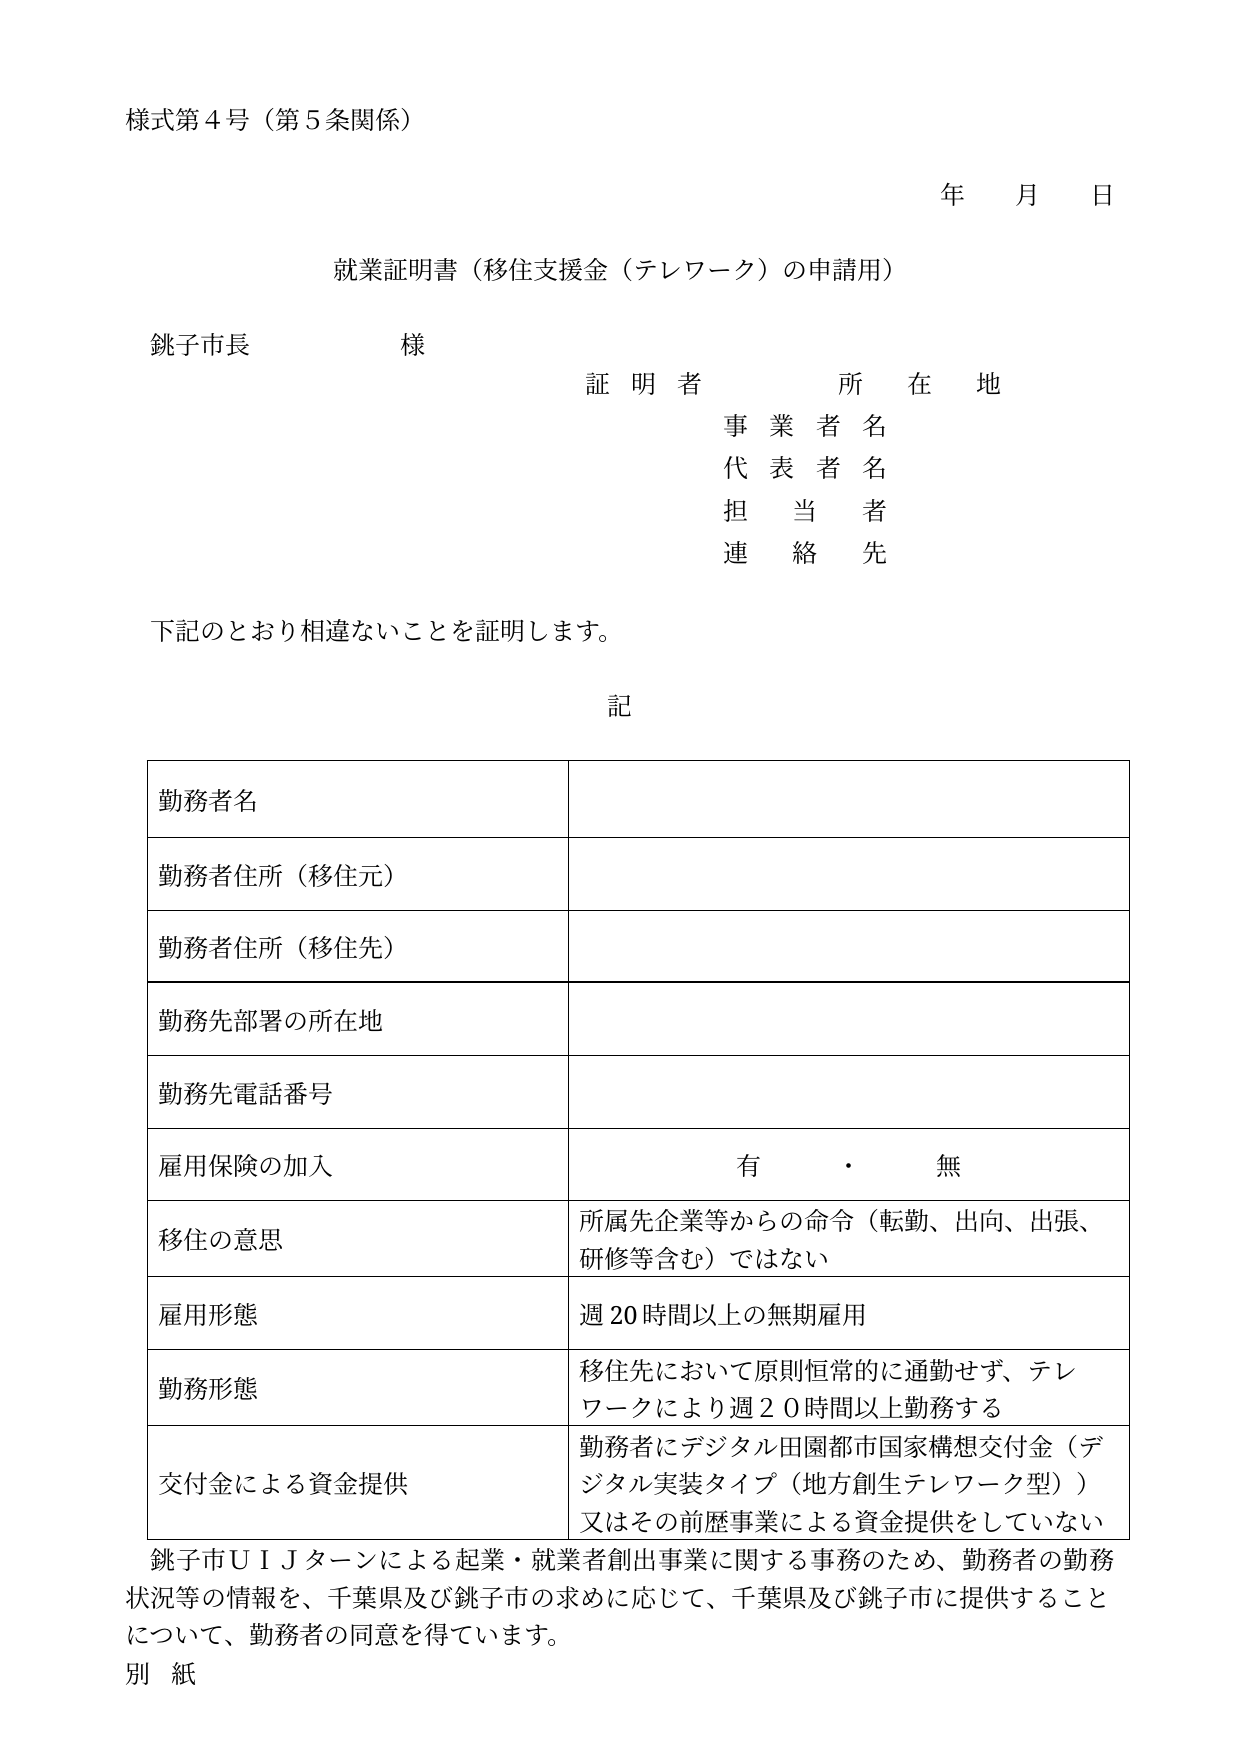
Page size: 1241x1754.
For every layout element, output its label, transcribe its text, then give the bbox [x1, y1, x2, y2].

table_cell 交付金による資金提供 [148, 1426, 568, 1538]
table_cell 雇用保険の加入 [148, 1129, 568, 1200]
table_cell 勤務者住所（移住先） [148, 911, 568, 981]
table_cell 勤務者住所（移住元） [148, 838, 568, 910]
text 銚子市ＵＩＪターンによる起業・就業者創出事業に関する事務のため、勤務者の勤務状況等の情報を、千葉県及び銚子市の求めに応じて、千葉県及び銚子市に提供することについて、勤務者の同意を得ています。 [125, 1539, 1115, 1652]
text 様式第４号（第５条関係） [125, 99, 1115, 137]
text 代表者名 [650, 446, 1115, 488]
text 下記のとおり相違ないことを証明します。 [125, 610, 1115, 647]
table_cell 雇用形態 [148, 1277, 568, 1349]
table_cell 勤務者にデジタル田園都市国家構想交付金（デジタル実装タイプ（地方創生テレワーク型））又はその前歴事業による資金提供をしていない [569, 1426, 1129, 1538]
text 年 月 日 [125, 174, 1115, 212]
text 銚子市長 様 [125, 324, 1115, 362]
table_cell 勤務先部署の所在地 [148, 983, 568, 1055]
table_cell 勤務先電話番号 [148, 1056, 568, 1128]
table_cell 有 ・ 無 [569, 1129, 1129, 1200]
text 証明者 所 在 地 [500, 362, 1103, 404]
table_header [569, 761, 1129, 837]
table_cell 週20時間以上の無期雇用 [569, 1277, 1129, 1349]
table_cell 移住の意思 [148, 1201, 568, 1276]
text 記 [125, 685, 1115, 722]
table_cell 移住先において原則恒常的に通勤せず、テレワークにより週２０時間以上勤務する [569, 1350, 1129, 1425]
table_cell [569, 983, 1129, 1055]
text 事業者名 [650, 404, 1115, 446]
text 担 当 者 [650, 488, 1115, 530]
table_cell [569, 1056, 1129, 1128]
table_cell 所属先企業等からの命令（転勤、出向、出張、研修等含む）ではない [569, 1201, 1129, 1276]
text 連 絡 先 [650, 530, 1115, 572]
table_cell 勤務形態 [148, 1350, 568, 1425]
table_cell [569, 911, 1129, 981]
text 就業証明書（移住支援金（テレワーク）の申請用） [125, 249, 1115, 287]
text 別紙 [125, 1652, 1115, 1694]
table_header 勤務者名 [148, 761, 568, 837]
table_cell [569, 838, 1129, 910]
